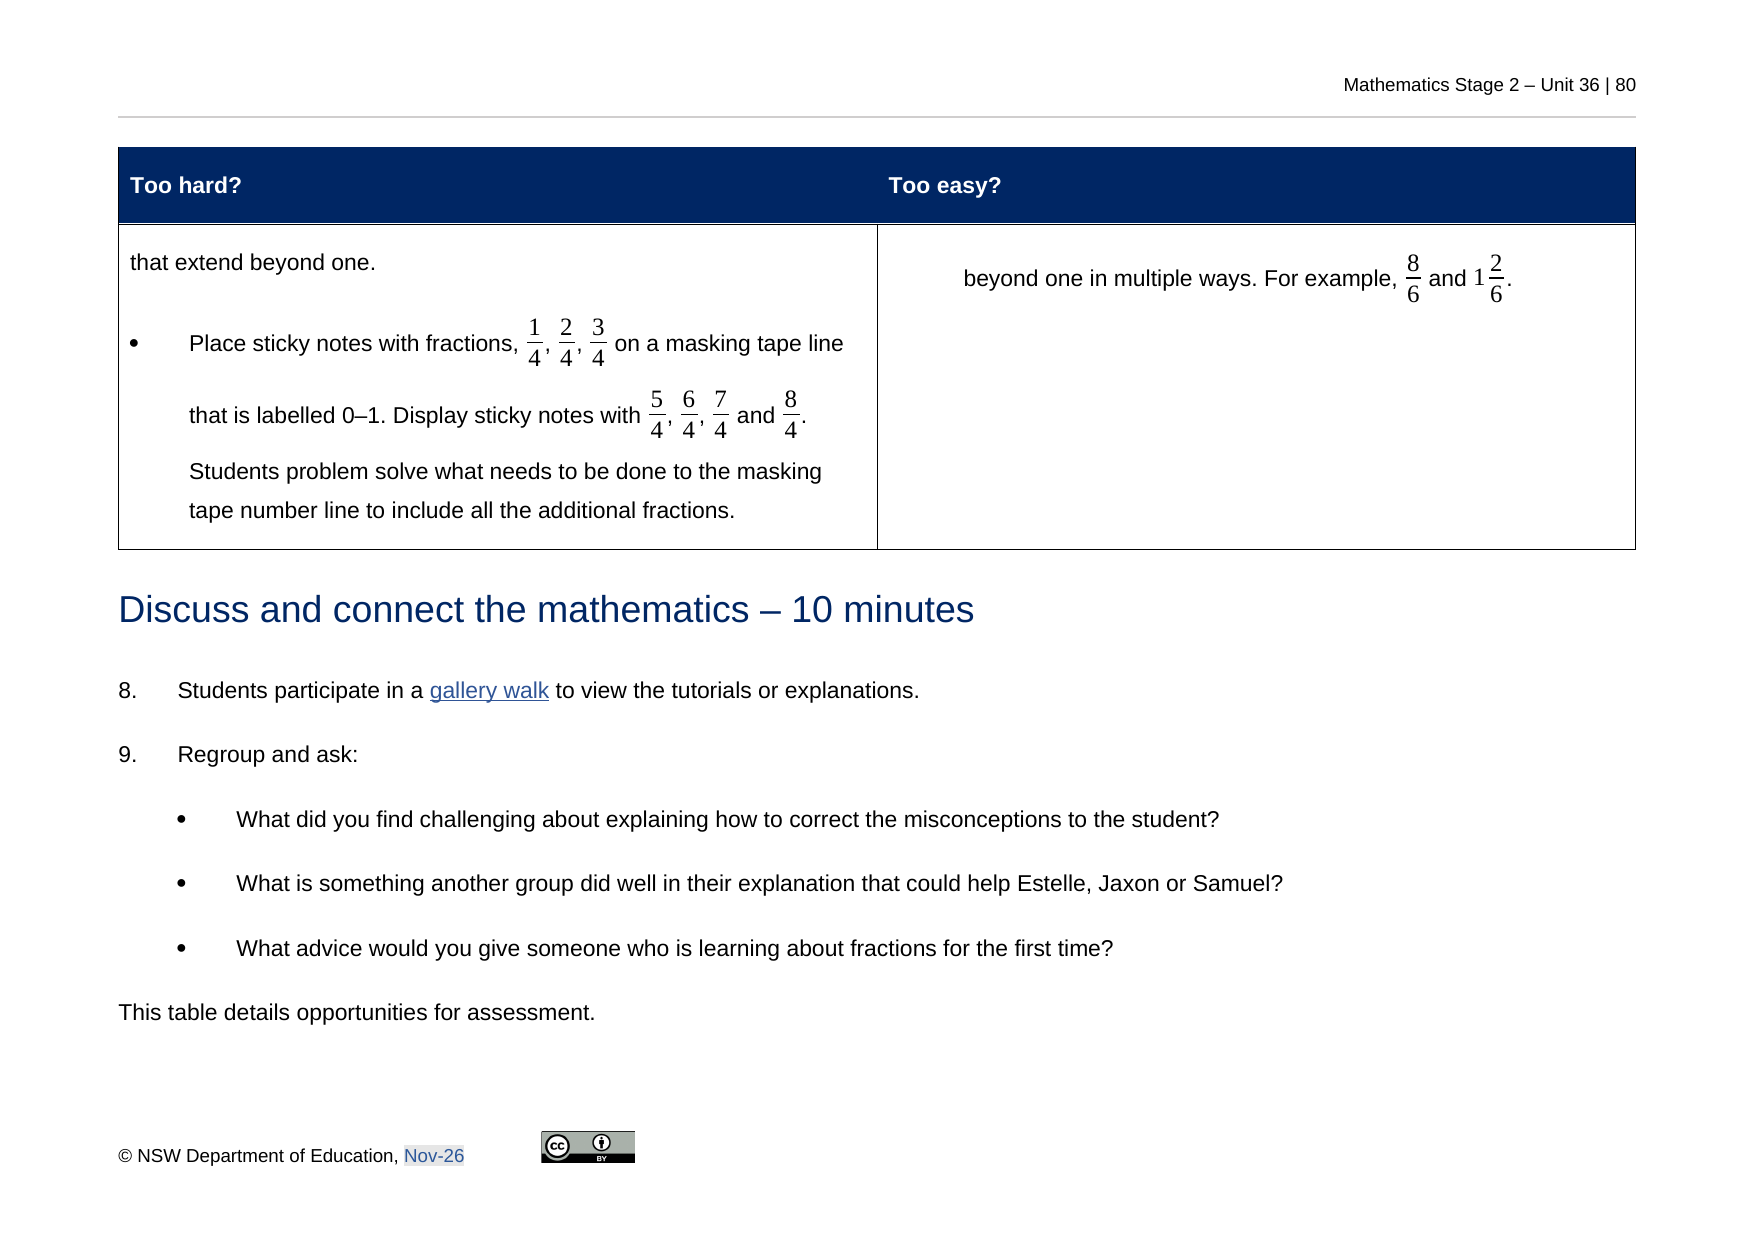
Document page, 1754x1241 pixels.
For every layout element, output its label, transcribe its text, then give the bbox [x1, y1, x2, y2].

table_header Too easy? [877, 147, 1635, 223]
picture [541, 1131, 635, 1163]
list Students participate in a gallery walk to view the tutorials or explanations. [118, 677, 1636, 703]
subtitle Discuss and connect the mathematics – 10 minutes [118, 587, 1636, 630]
table_header Too hard? [119, 147, 877, 223]
list Regroup and ask: [118, 741, 1636, 768]
list What is something another group did well in their explanation that could help Estelle, Jaxon or Samuel? [177, 870, 1636, 897]
list What did you find challenging about explaining how to correct the misconceptions to the student? [177, 806, 1636, 832]
text This table details opportunities for assessment. [118, 999, 1636, 1026]
list What advice would you give someone who is learning about fractions for the first time? [177, 935, 1636, 961]
